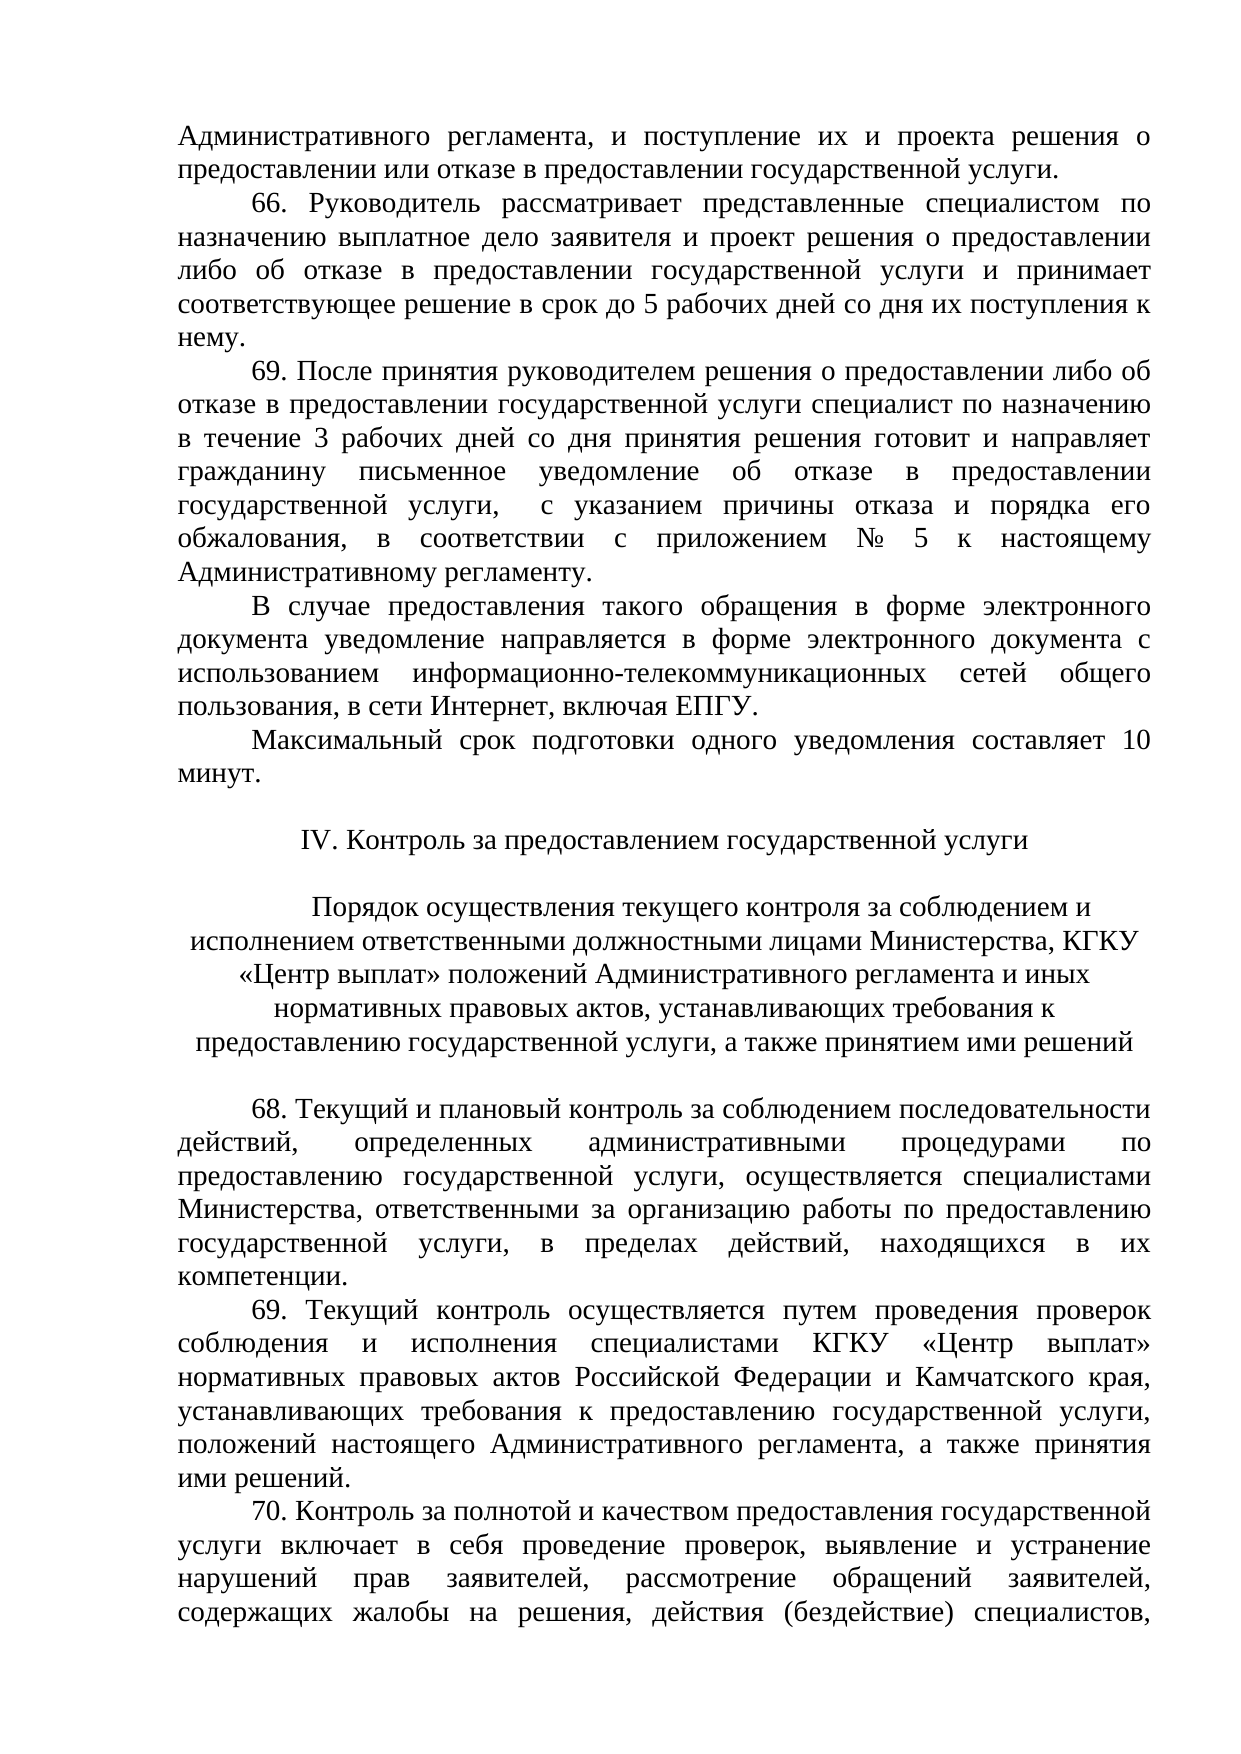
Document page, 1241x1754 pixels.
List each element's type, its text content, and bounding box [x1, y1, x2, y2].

text 66. Руководитель рассматривает представленные специалистом по назначению выплатное дело заявителя и проект решения о предоставлении либо об отказе в предоставлении государственной услуги и принимает соответствующее решение в срок до 5 рабочих дней со дня их поступления к нему. [177, 185, 1152, 353]
text 69. После принятия руководителем решения о предоставлении либо об отказе в предоставлении государственной услуги специалист по назначению в течение 3 рабочих дней со дня принятия решения готовит и направляет гражданину письменное уведомление об отказе в предоставлении государственной услуги, с указанием причины отказа и порядка его обжалования, в соответствии с приложением № 5 к настоящему Административному регламенту. [177, 353, 1152, 588]
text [177, 1493, 1152, 1627]
text 68. Текущий и плановый контроль за соблюдением последовательности действий, определенных административными процедурами по предоставлению государственной услуги, осуществляется специалистами Министерства, ответственными за организацию работы по предоставлению государственной услуги, в пределах действий, находящихся в их компетенции. [177, 1091, 1152, 1292]
text Порядок осуществления текущего контроля за соблюдением и исполнением ответственными должностными лицами Министерства, КГКУ «Центр выплат» положений Административного регламента и иных нормативных правовых актов, устанавливающих требования к предоставлению государственной услуги, а также принятием ими решений [177, 889, 1152, 1057]
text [177, 118, 1152, 185]
text В случае предоставления такого обращения в форме электронного документа уведомление направляется в форме электронного документа с использованием информационно-телекоммуникационных сетей общего пользования, в сети Интернет, включая ЕПГУ. [177, 588, 1152, 722]
text 69. Текущий контроль осуществляется путем проведения проверок соблюдения и исполнения специалистами КГКУ «Центр выплат» нормативных правовых актов Российской Федерации и Камчатского края, устанавливающих требования к предоставлению государственной услуги, положений настоящего Административного регламента, а также принятия ими решений. [177, 1292, 1152, 1493]
text IV. Контроль за предоставлением государственной услуги [177, 822, 1152, 856]
text Максимальный срок подготовки одного уведомления составляет 10 минут. [177, 722, 1152, 789]
